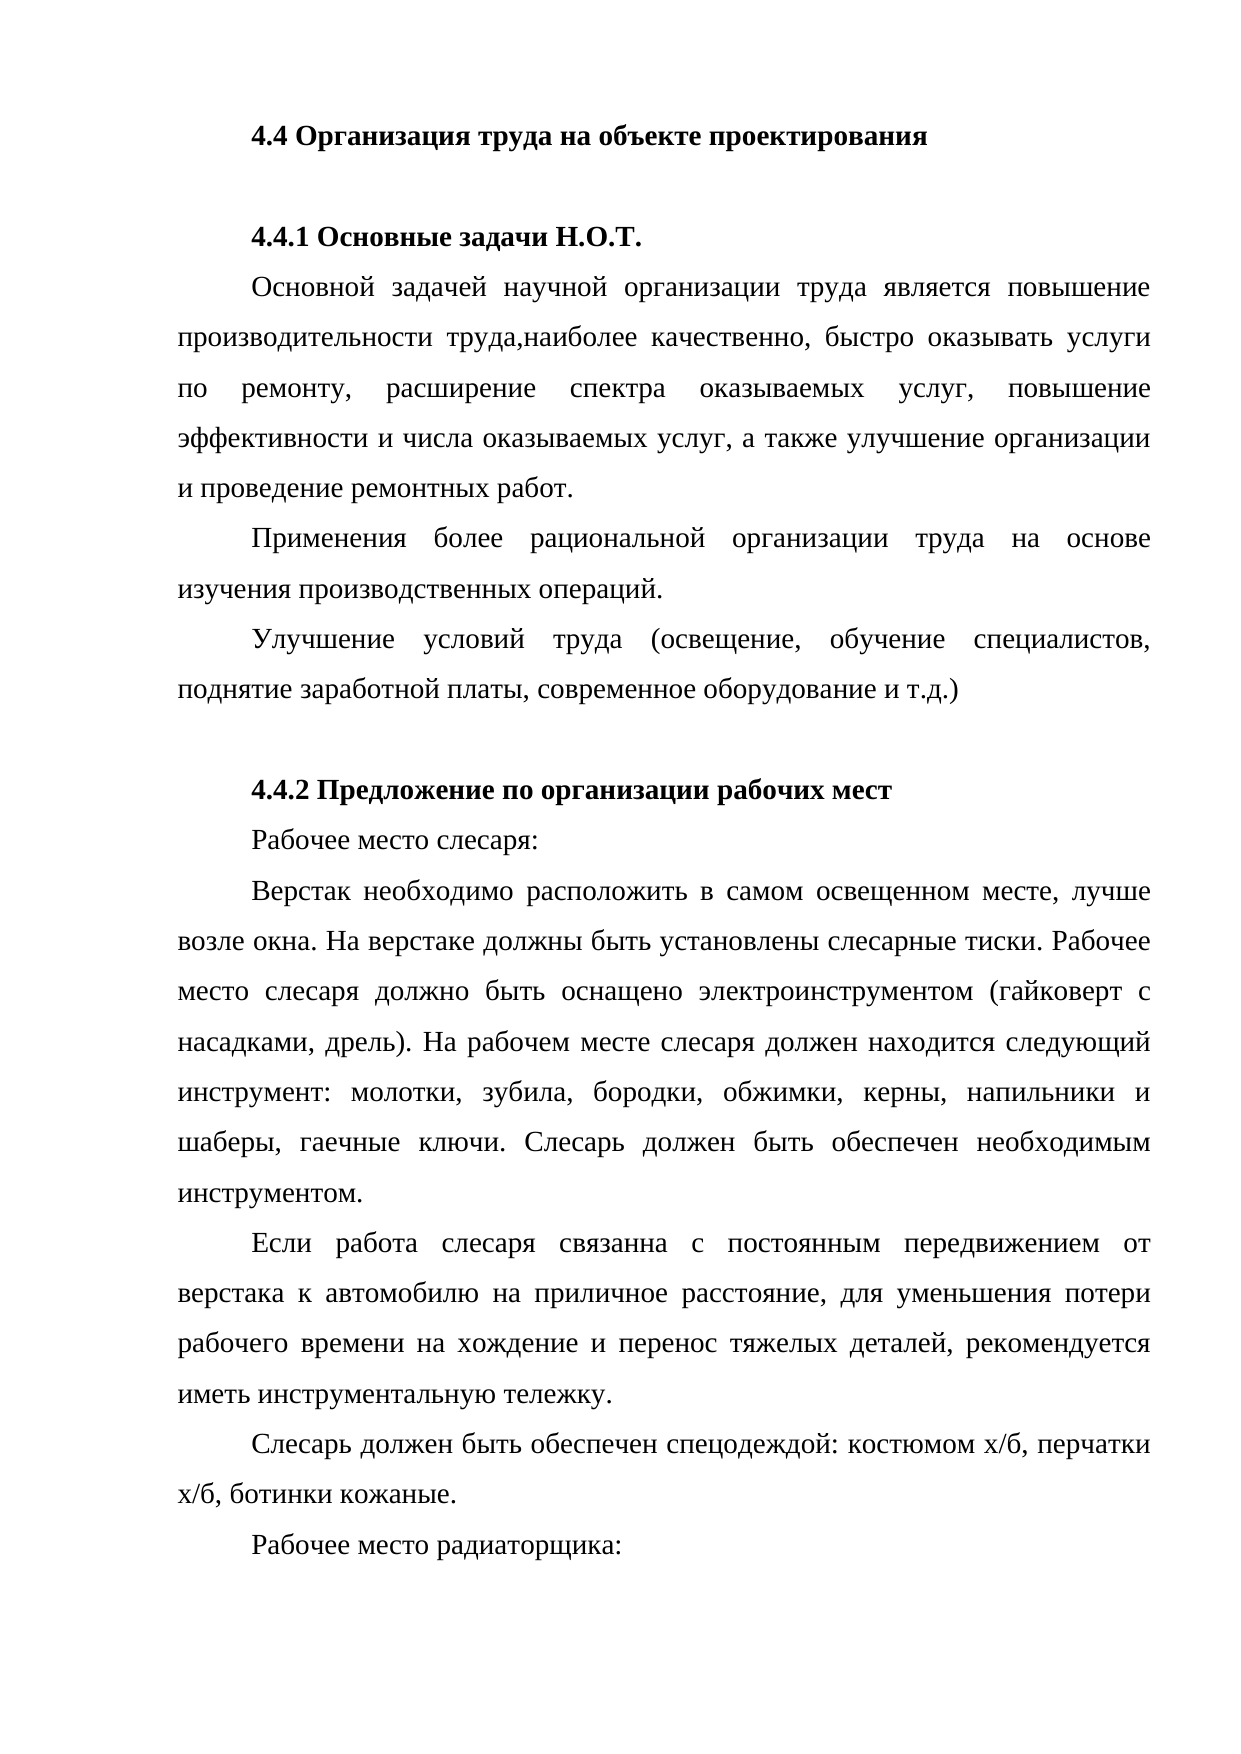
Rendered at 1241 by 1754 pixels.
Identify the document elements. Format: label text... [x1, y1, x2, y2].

text 4.4.1 Основные задачи Н.О.Т. [177, 219, 1152, 252]
text Верстак необходимо расположить в самом освещенном месте, лучше возле окна. На верстаке должны быть установлены слесарные тиски. Рабочее место слесаря должно быть оснащено электроинструментом (гайковерт с насадками, дрель). На рабочем месте слесаря должен находится следующий инструмент: молотки, зубила, бородки, обжимки, керны, напильники и шаберы, гаечные ключи. Слесарь должен быть обеспечен необходимым инструментом. [177, 873, 1152, 1208]
text 4.4 Организация труда на объекте проектирования [177, 118, 1152, 152]
text Основной задачей научной организации труда является повышение производительности труда,наиболее качественно, быстро оказывать услуги по ремонту, расширение спектра оказываемых услуг, повышение эффективности и числа оказываемых услуг, а также улучшение организации и проведение ремонтных работ. [177, 269, 1152, 504]
text Применения более рациональной организации труда на основе изучения производственных операций. [177, 521, 1152, 604]
text Если работа слесаря связанна с постоянным передвижением от верстака к автомобилю на приличное расстояние, для уменьшения потери рабочего времени на хождение и перенос тяжелых деталей, рекомендуется иметь инструментальную тележку. [177, 1225, 1152, 1409]
text Улучшение условий труда (освещение, обучение специалистов, поднятие заработной платы, современное оборудование и т.д.) [177, 621, 1152, 705]
text Рабочее место слесаря: [177, 822, 1152, 856]
text Рабочее место радиаторщика: [177, 1527, 1152, 1560]
text Слесарь должен быть обеспечен спецодеждой: костюмом х/б, перчатки х/б, ботинки кожаные. [177, 1426, 1152, 1510]
text 4.4.2 Предложение по организации рабочих мест [177, 772, 1152, 806]
